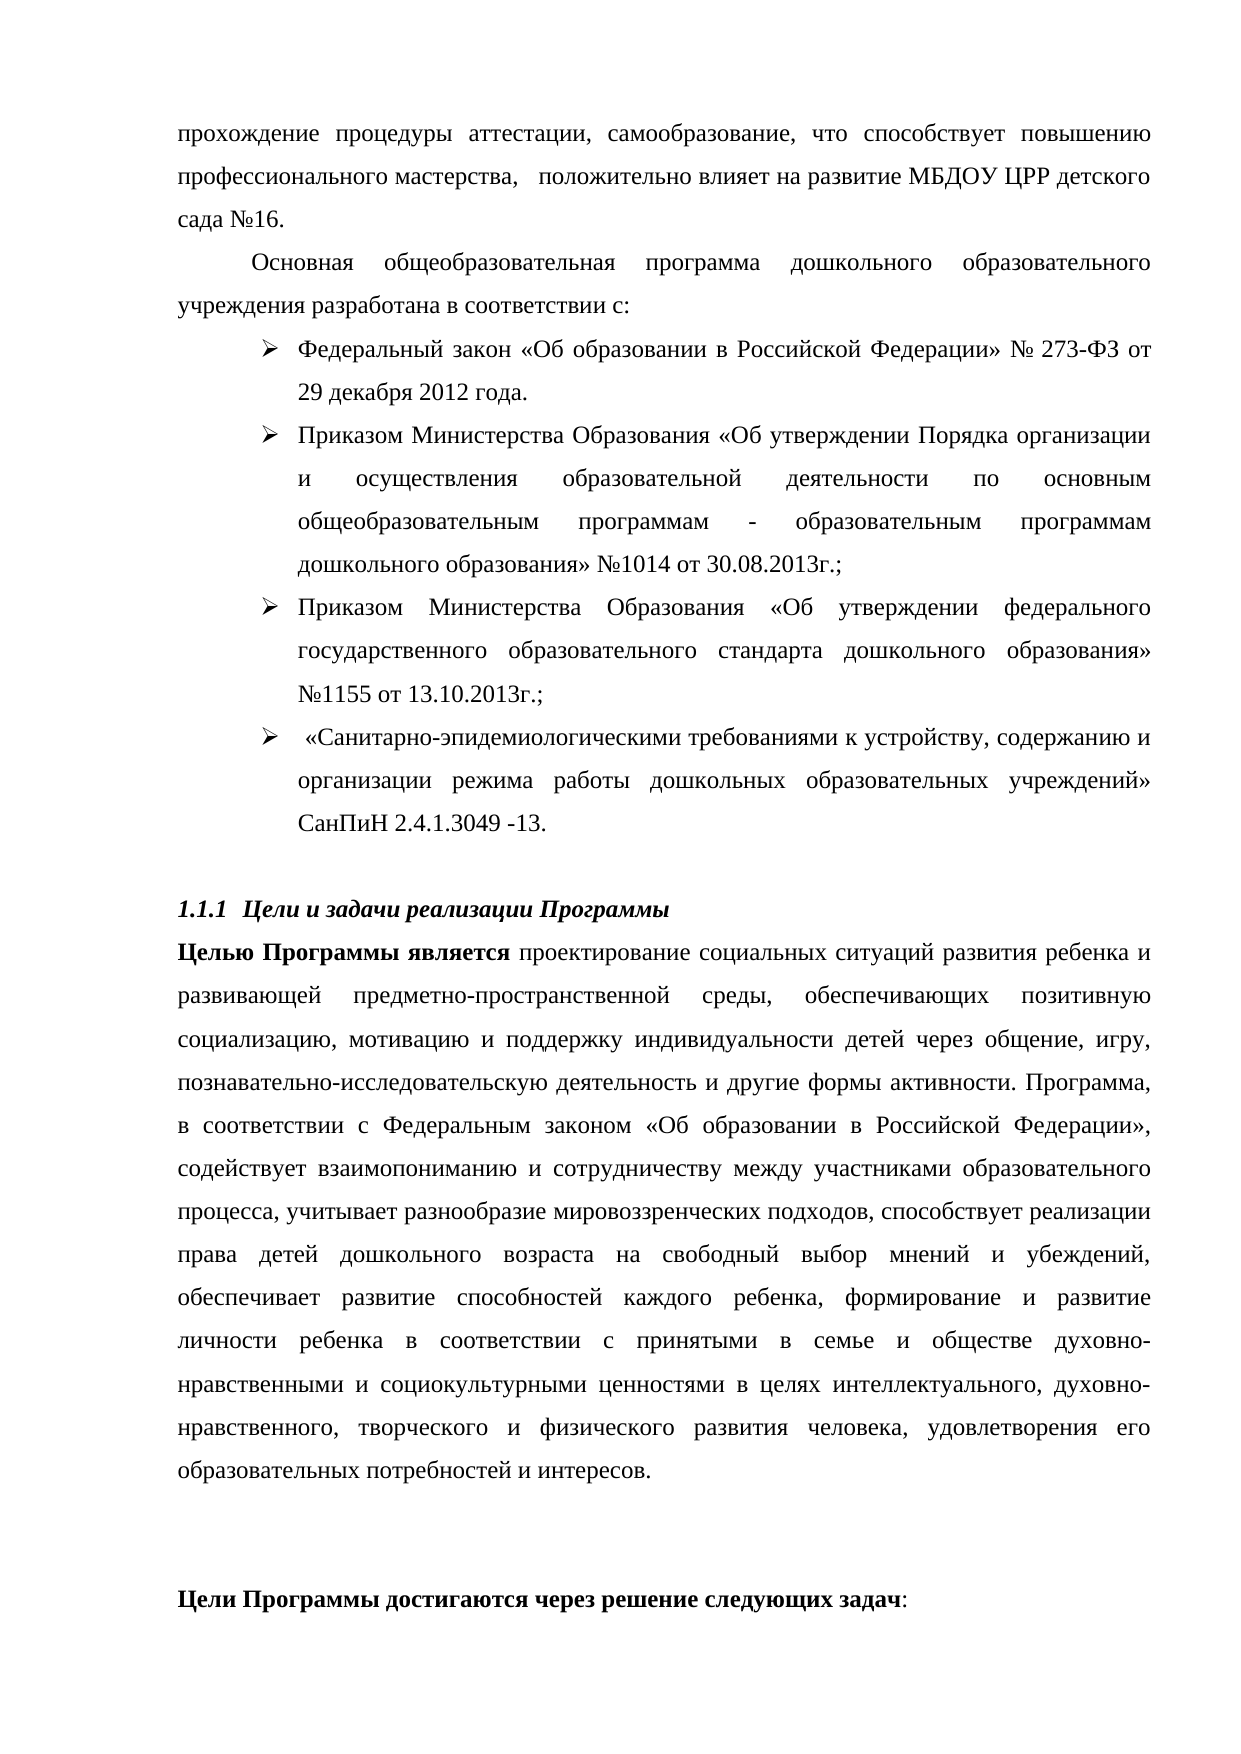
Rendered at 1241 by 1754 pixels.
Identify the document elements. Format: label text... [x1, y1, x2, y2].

text Основная общеобразовательная программа дошкольного образовательного учреждения разработана в соответствии с: [177, 247, 1152, 319]
list Приказом Министерства Образования «Об утверждении федерального государственного образовательного стандарта дошкольного образования» №1155 от 13.10.2013г.; [260, 592, 1152, 707]
text Целью Программы является проектирование социальных ситуаций развития ребенка и развивающей предметно-пространственной среды, обеспечивающих позитивную социализацию, мотивацию и поддержку индивидуальности детей через общение, игру, познавательно-исследовательскую деятельность и другие формы активности. Программа, в соответствии с Федеральным законом «Об образовании в Российской Федерации», содействует взаимопониманию и сотрудничеству между участниками образовательного процесса, учитывает разнообразие мировоззренческих подходов, способствует реализации права детей дошкольного возраста на свободный выбор мнений и убеждений, обеспечивает развитие способностей каждого ребенка, формирование и развитие личности ребенка в соответствии с принятыми в семье и обществе духовно-нравственными и социокультурными ценностями в целях интеллектуального, духовно-нравственного, творческого и физического развития человека, удовлетворения его образовательных потребностей и интересов. [177, 937, 1152, 1484]
list Цели и задачи реализации Программы [177, 894, 1152, 923]
list Федеральный закон «Об образовании в Российской Федерации» № 273-ФЗ от 29 декабря 2012 года. [260, 334, 1152, 406]
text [177, 118, 1152, 233]
list Приказом Министерства Образования «Об утверждении Порядка организации и осуществления образовательной деятельности по основным общеобразовательным программам - образовательным программам дошкольного образования» №1014 от 30.08.2013г.; [260, 420, 1152, 578]
list «Санитарно-эпидемиологическими требованиями к устройству, содержанию и организации режима работы дошкольных образовательных учреждений» СанПиН 2.4.1.3049 -13. [260, 722, 1152, 837]
text Цели Программы достигаются через решение следующих задач: [177, 1584, 1152, 1613]
